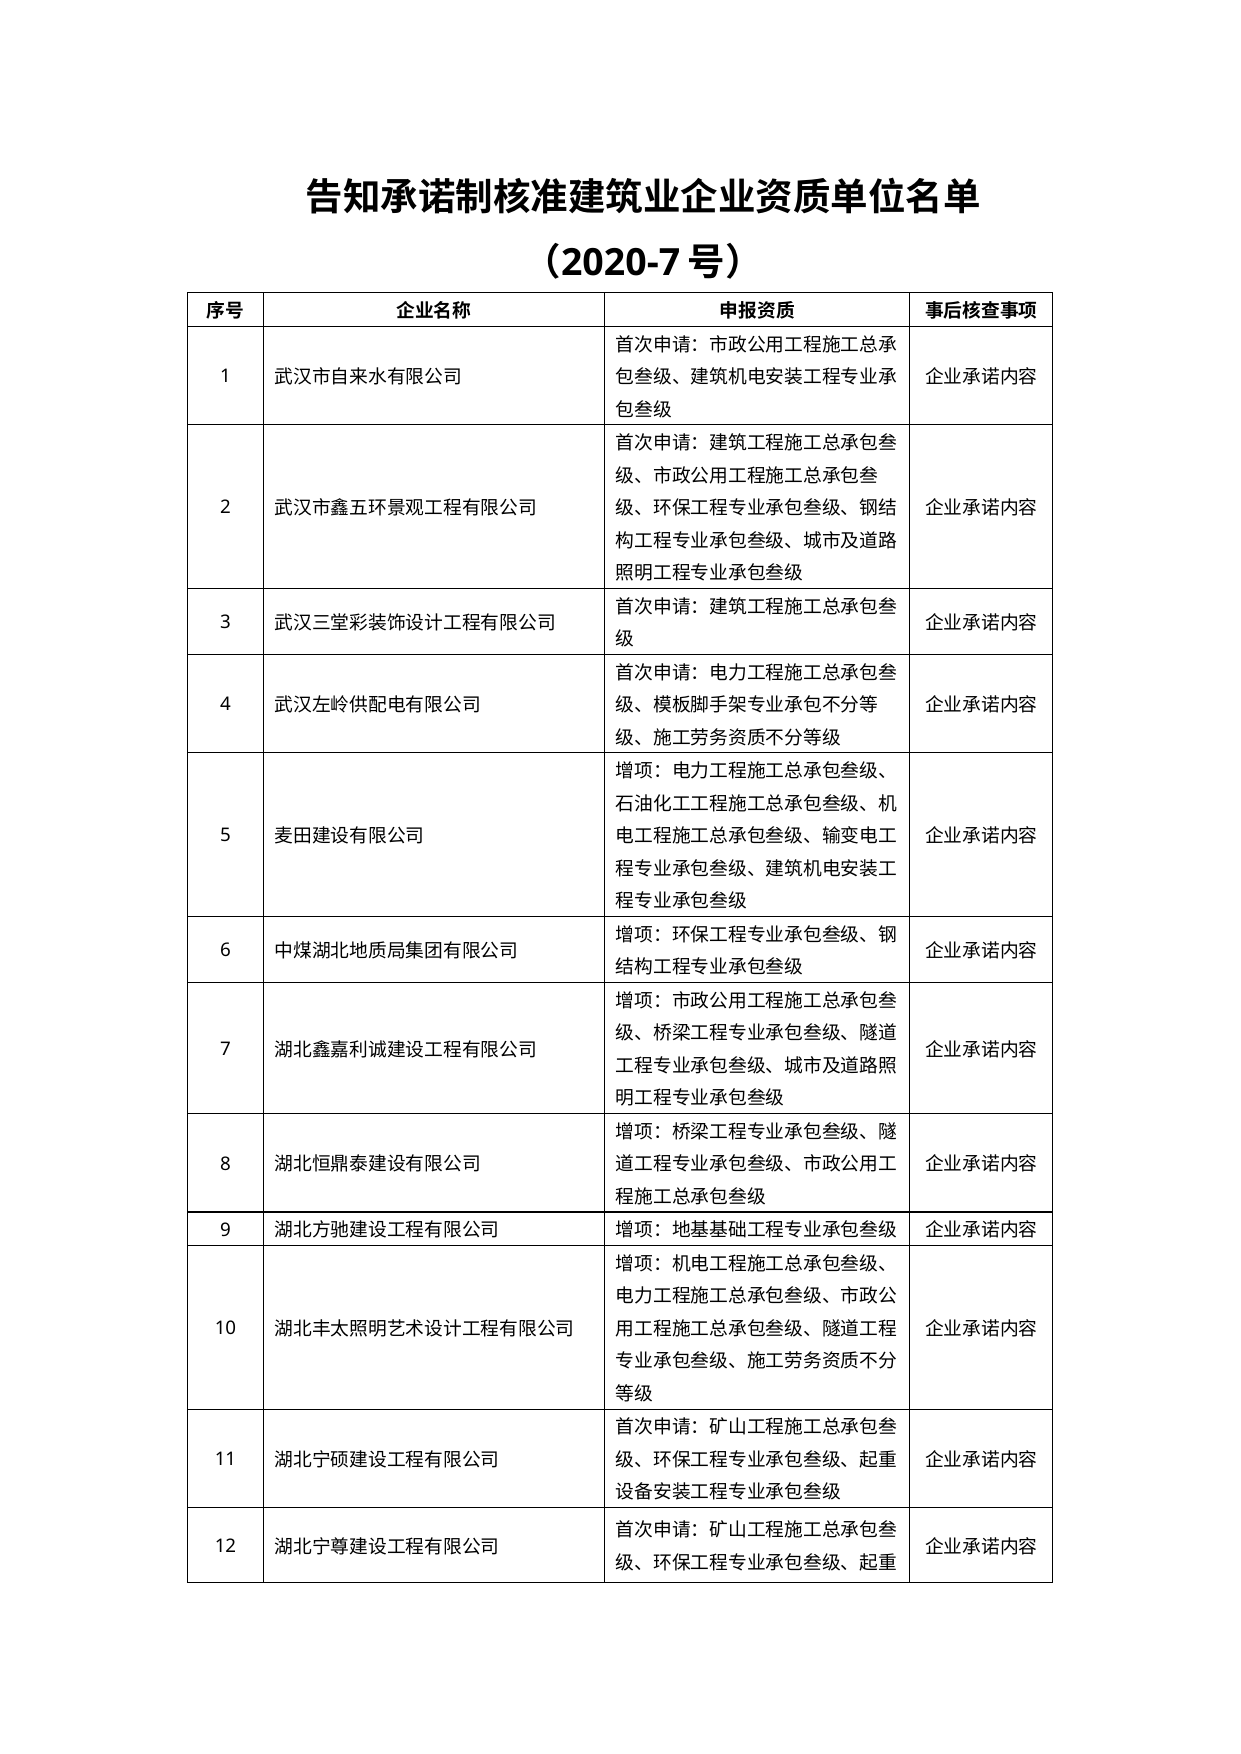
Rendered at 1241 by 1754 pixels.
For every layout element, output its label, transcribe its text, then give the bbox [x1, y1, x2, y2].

table_cell 事后核查事项 [910, 293, 1052, 326]
table_cell 企业承诺内容 [910, 983, 1052, 1113]
table_cell 麦田建设有限公司 [264, 753, 604, 916]
table_cell 6 [188, 917, 263, 982]
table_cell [605, 1410, 909, 1507]
table_cell 湖北丰太照明艺术设计工程有限公司 [264, 1246, 604, 1408]
table_cell 企业名称 [264, 293, 604, 326]
table_cell 增项：市政公用工程施工总承包叁级、桥梁工程专业承包叁级、隧道工程专业承包叁级、城市及道路照明工程专业承包叁级 [605, 983, 909, 1113]
table_cell 增项：机电工程施工总承包叁级、电力工程施工总承包叁级、市政公用工程施工总承包叁级、隧道工程专业承包叁级、施工劳务资质不分等级 [605, 1246, 909, 1408]
table_cell 企业承诺内容 [910, 1114, 1052, 1211]
table_cell 9 [188, 1213, 263, 1245]
table_cell 5 [188, 753, 263, 916]
table_cell 增项：地基基础工程专业承包叁级 [605, 1213, 909, 1245]
table_cell 武汉市自来水有限公司 [264, 327, 604, 424]
table_cell 首次申请：电力工程施工总承包叁级、模板脚手架专业承包不分等级、施工劳务资质不分等级 [605, 655, 909, 752]
table_cell 企业承诺内容 [910, 1246, 1052, 1408]
table_cell 12 [188, 1508, 263, 1582]
table_cell 武汉左岭供配电有限公司 [264, 655, 604, 752]
table_cell 8 [188, 1114, 263, 1211]
table_cell 企业承诺内容 [910, 1213, 1052, 1245]
table_cell 首次申请：建筑工程施工总承包叁级 [605, 589, 909, 654]
table_header 告知承诺制核准建筑业企业资质单位名单（2020-7号） [250, 162, 1036, 292]
table_cell 2 [188, 425, 263, 588]
table_cell 企业承诺内容 [910, 655, 1052, 752]
table_cell 申报资质 [605, 293, 909, 326]
table_cell 企业承诺内容 [910, 1508, 1052, 1582]
table_cell 7 [188, 983, 263, 1113]
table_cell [605, 1508, 909, 1582]
table_cell 湖北宁尊建设工程有限公司 [264, 1508, 604, 1582]
table_cell 企业承诺内容 [910, 917, 1052, 982]
table_cell 企业承诺内容 [910, 425, 1052, 588]
table_cell 企业承诺内容 [910, 327, 1052, 424]
table_cell 首次申请：建筑工程施工总承包叁级、市政公用工程施工总承包叁级、环保工程专业承包叁级、钢结构工程专业承包叁级、城市及道路照明工程专业承包叁级 [605, 425, 909, 588]
table_cell 湖北鑫嘉利诚建设工程有限公司 [264, 983, 604, 1113]
table_cell 4 [188, 655, 263, 752]
table_cell 1 [188, 327, 263, 424]
table_cell 湖北方驰建设工程有限公司 [264, 1213, 604, 1245]
table_cell 湖北宁硕建设工程有限公司 [264, 1410, 604, 1507]
table_cell 武汉三堂彩装饰设计工程有限公司 [264, 589, 604, 654]
table_cell 企业承诺内容 [910, 753, 1052, 916]
table_cell 企业承诺内容 [910, 589, 1052, 654]
table_cell 企业承诺内容 [910, 1410, 1052, 1507]
table_cell 增项：桥梁工程专业承包叁级、隧道工程专业承包叁级、市政公用工程施工总承包叁级 [605, 1114, 909, 1211]
table_cell 武汉市鑫五环景观工程有限公司 [264, 425, 604, 588]
table_cell 增项：环保工程专业承包叁级、钢结构工程专业承包叁级 [605, 917, 909, 982]
table_cell 首次申请：市政公用工程施工总承包叁级、建筑机电安装工程专业承包叁级 [605, 327, 909, 424]
table_cell 序号 [188, 293, 263, 326]
table_cell 增项：电力工程施工总承包叁级、石油化工工程施工总承包叁级、机电工程施工总承包叁级、输变电工程专业承包叁级、建筑机电安装工程专业承包叁级 [605, 753, 909, 916]
table_cell 11 [188, 1410, 263, 1507]
table_cell 10 [188, 1246, 263, 1408]
table_cell 3 [188, 589, 263, 654]
table_cell 中煤湖北地质局集团有限公司 [264, 917, 604, 982]
table_cell 湖北恒鼎泰建设有限公司 [264, 1114, 604, 1211]
